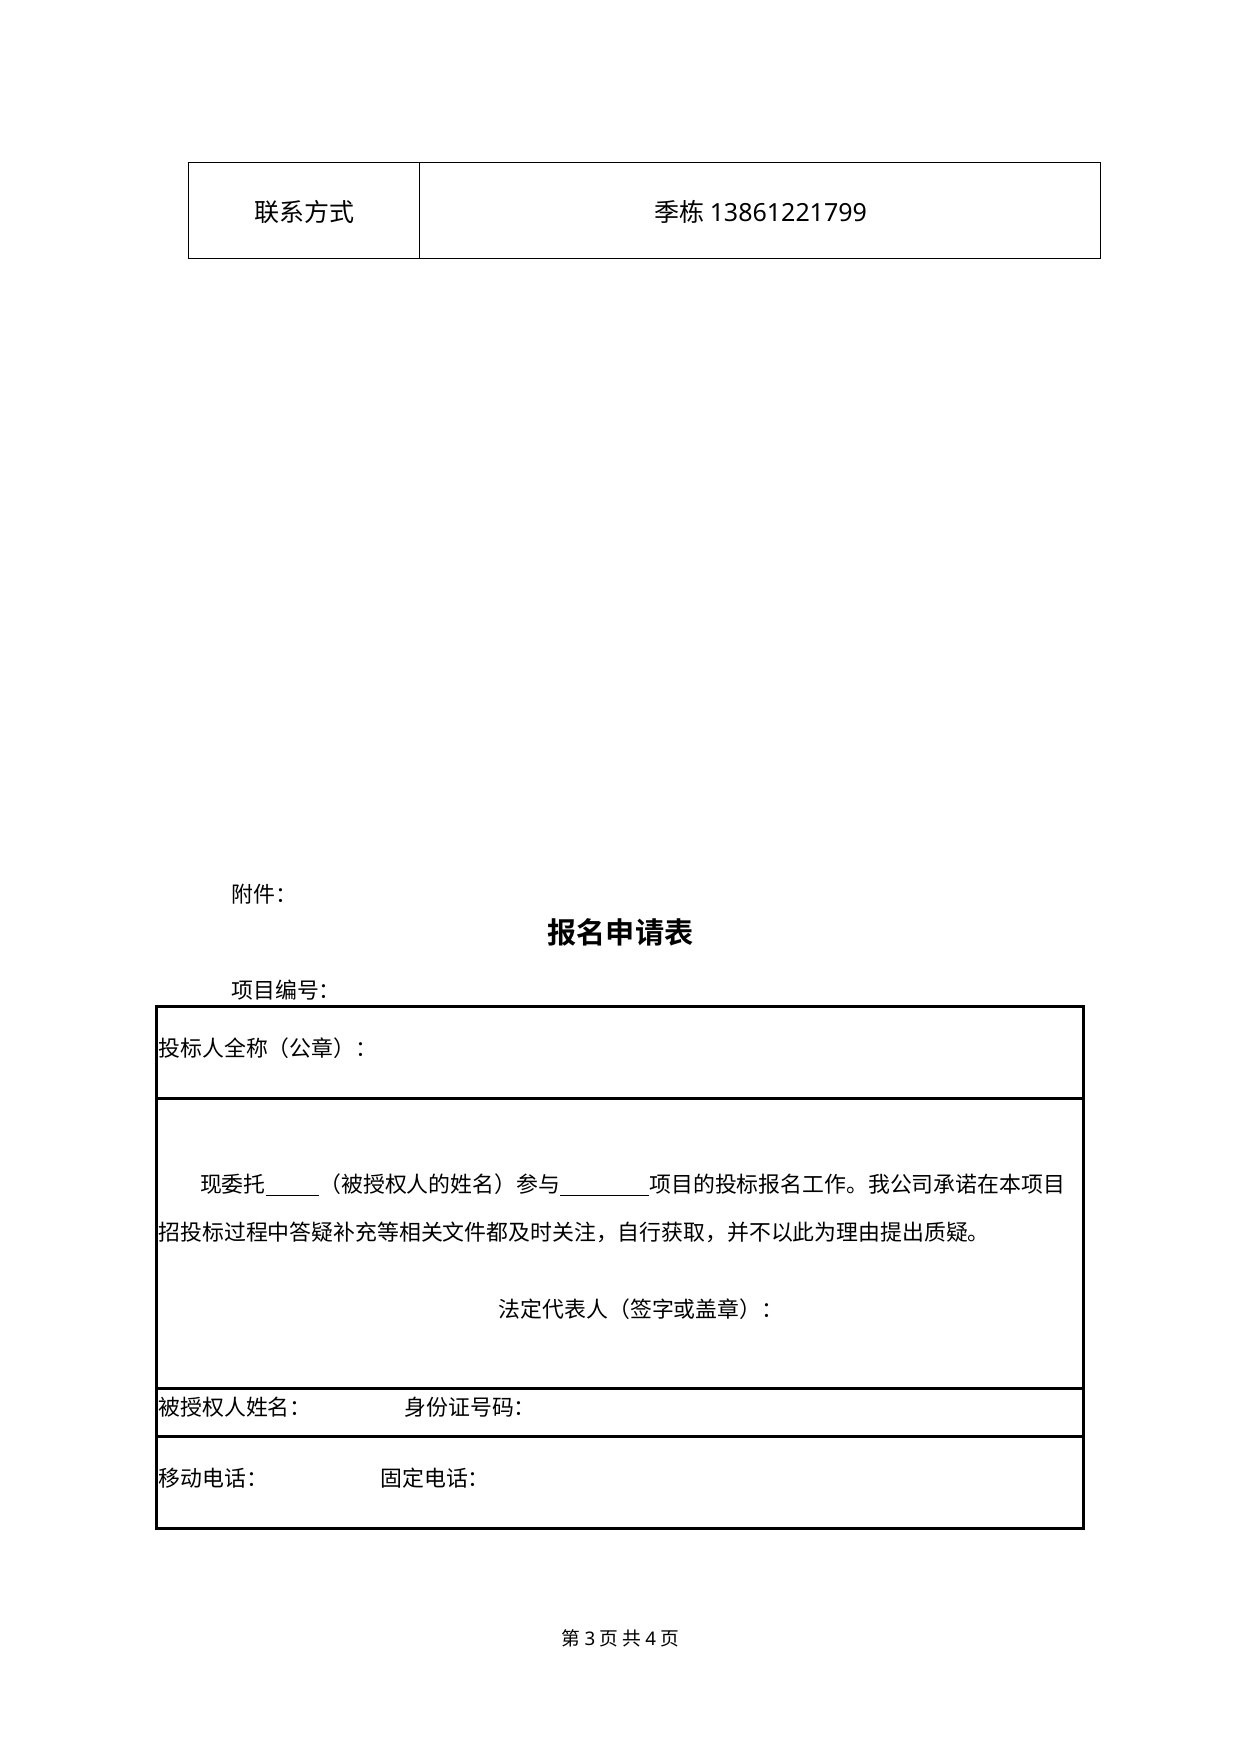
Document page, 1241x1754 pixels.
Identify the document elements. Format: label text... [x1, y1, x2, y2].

text 项目编号： [187, 973, 1053, 1005]
text 附件： [187, 877, 1053, 909]
table_cell 现委托 （被授权人的姓名）参与 项目的投标报名工作。我公司承诺在本项目招投标过程中答疑补充等相关文件都及时关注，自行获取，并不以此为理由提出质疑。 法定代表人（签字或盖章）： [158, 1100, 1082, 1387]
table_header 投标人全称（公章）： [158, 1008, 1082, 1097]
table_cell 移动电话： 固定电话： [158, 1438, 1082, 1527]
table_cell 季栋 13861221799 [420, 163, 1100, 258]
text 报名申请表 [187, 909, 1053, 951]
table_cell 被授权人姓名： 身份证号码： [158, 1390, 1082, 1435]
table_cell 联系方式 [189, 163, 419, 258]
